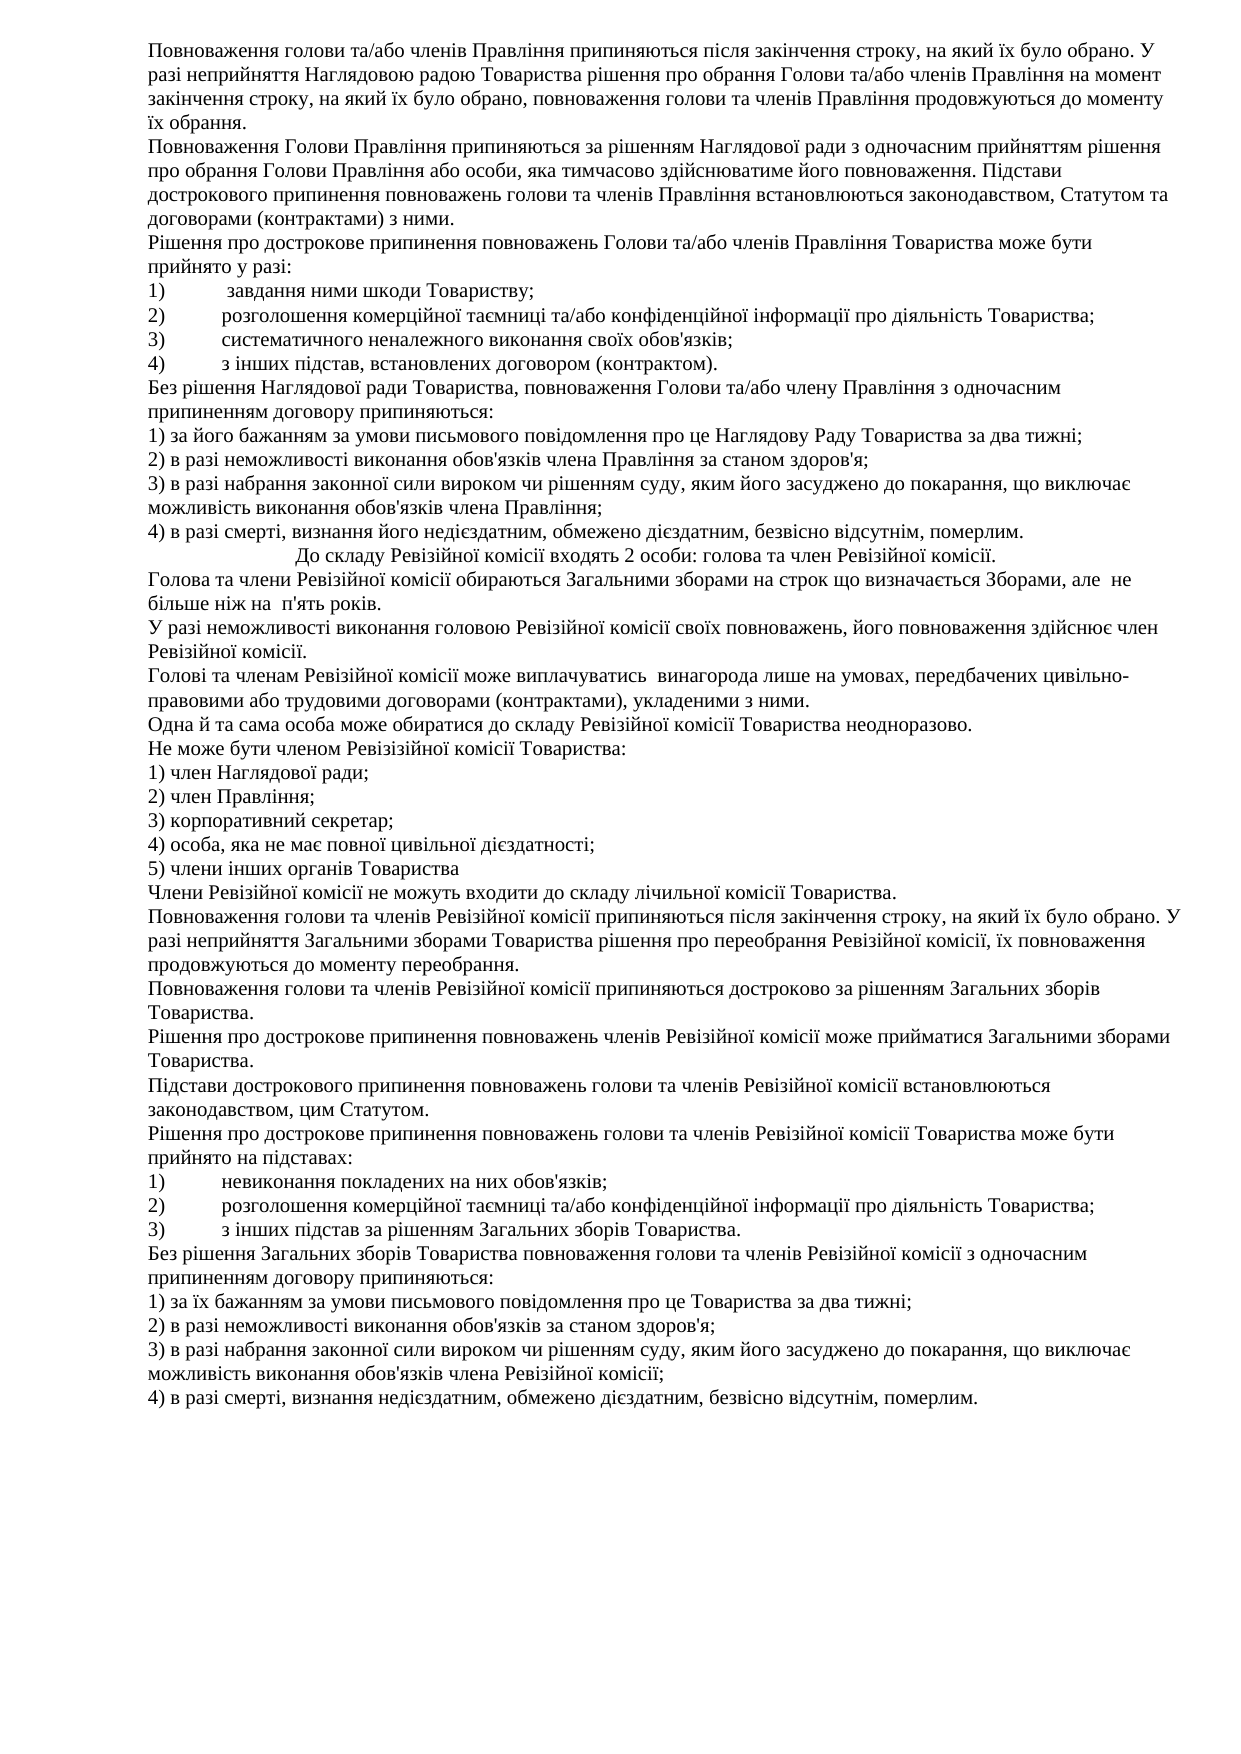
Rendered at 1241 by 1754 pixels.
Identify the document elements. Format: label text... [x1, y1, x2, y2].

text 1) невиконання покладених на них обов'язків; [148, 1169, 1181, 1193]
text Рішення про дострокове припинення повноважень голови та членів Ревізійної комісії Товариства може бути прийнято на підставах: [148, 1121, 1181, 1169]
text 3) з інших підстав за рішенням Загальних зборів Товариства. [148, 1217, 1181, 1241]
text 1) за його бажанням за умови письмового повідомлення про це Наглядову Раду Товариства за два тижні; [148, 423, 1181, 447]
text До складу Ревізійної комісії входять 2 особи: голова та член Ревізійної комісії. [148, 543, 1181, 567]
text 1) за їх бажанням за умови письмового повідомлення про це Товариства за два тижні; [148, 1289, 1181, 1313]
text Голова та члени Ревізійної комісії обираються Загальними зборами на строк що визначається Зборами, але не більше ніж на п'ять років. [148, 567, 1181, 615]
text 3) систематичного неналежного виконання своїх обов'язків; [148, 327, 1181, 351]
text 4) з інших підстав, встановлених договором (контрактом). [148, 351, 1181, 375]
text 1) член Наглядової ради; [148, 760, 1181, 784]
text 2) член Правління; [148, 784, 1181, 808]
text Одна й та сама особа може обиратися до складу Ревізійної комісії Товариства неодноразово. [148, 712, 1181, 736]
text 1) завдання ними шкоди Товариству; [148, 278, 1181, 302]
text Повноваження голови та членів Ревізійної комісії припиняються достроково за рішенням Загальних зборів Товариства. [148, 976, 1181, 1024]
text Повноваження голови та/або членів Правління припиняються після закінчення строку, на який їх було обрано. У разі неприйняття Наглядовою радою Товариства рішення про обрання Голови та/або членів Правління на момент закінчення строку, на який їх було обрано, повноваження голови та членів Правління продовжуються до моменту їх обрання. [148, 38, 1181, 134]
text Рішення про дострокове припинення повноважень членів Ревізійної комісії може прийматися Загальними зборами Товариства. [148, 1024, 1181, 1072]
text 3) в разі набрання законної сили вироком чи рішенням суду, яким його засуджено до покарання, що виключає можливість виконання обов'язків члена Правління; [148, 471, 1181, 519]
text 2) в разі неможливості виконання обов'язків за станом здоров'я; [148, 1313, 1181, 1337]
text Без рішення Наглядової ради Товариства, повноваження Голови та/або члену Правління з одночасним припиненням договору припиняються: [148, 375, 1181, 423]
text Члени Ревізійної комісії не можуть входити до складу лічильної комісії Товариства. [148, 880, 1181, 904]
text Повноваження Голови Правління припиняються за рішенням Наглядової ради з одночасним прийняттям рішення про обрання Голови Правління або особи, яка тимчасово здійснюватиме його повноваження. Підстави дострокового припинення повноважень голови та членів Правління встановлюються законодавством, Статутом та договорами (контрактами) з ними. [148, 134, 1181, 230]
text 4) особа, яка не має повної цивільної дієздатності; [148, 832, 1181, 856]
text 3) в разі набрання законної сили вироком чи рішенням суду, яким його засуджено до покарання, що виключає можливість виконання обов'язків члена Ревізійної комісії; [148, 1337, 1181, 1385]
text Рішення про дострокове припинення повноважень Голови та/або членів Правління Товариства може бути прийнято у разі: [148, 230, 1181, 278]
text Повноваження голови та членів Ревізійної комісії припиняються після закінчення строку, на який їх було обрано. У разі неприйняття Загальними зборами Товариства рішення про переобрання Ревізійної комісії, їх повноваження продовжуються до моменту переобрання. [148, 904, 1181, 976]
text Підстави дострокового припинення повноважень голови та членів Ревізійної комісії встановлюються законодавством, цим Статутом. [148, 1072, 1181, 1121]
text 5) члени інших органів Товариства [148, 856, 1181, 880]
text 4) в разі смерті, визнання його недієздатним, обмежено дієздатним, безвісно відсутнім, померлим. [148, 519, 1181, 543]
text Без рішення Загальних зборів Товариства повноваження голови та членів Ревізійної комісії з одночасним припиненням договору припиняються: [148, 1241, 1181, 1289]
text Не може бути членом Ревізізійної комісії Товариства: [148, 736, 1181, 760]
text Голові та членам Ревізійної комісії може виплачуватись винагорода лише на умовах, передбачених цивільно-правовими або трудовими договорами (контрактами), укладеними з ними. [148, 663, 1181, 712]
text 3) корпоративний секретар; [148, 808, 1181, 832]
text 2) в разі неможливості виконання обов'язків члена Правління за станом здоров'я; [148, 447, 1181, 471]
text У разі неможливості виконання головою Ревізійної комісії своїх повноважень, його повноваження здійснює член Ревізійної комісії. [148, 615, 1181, 663]
text 4) в разі смерті, визнання недієздатним, обмежено дієздатним, безвісно відсутнім, померлим. [148, 1385, 1181, 1409]
text 2) розголошення комерційної таємниці та/або конфіденційної інформації про діяльність Товариства; [148, 302, 1181, 327]
text 2) розголошення комерційної таємниці та/або конфіденційної інформації про діяльність Товариства; [148, 1193, 1181, 1217]
